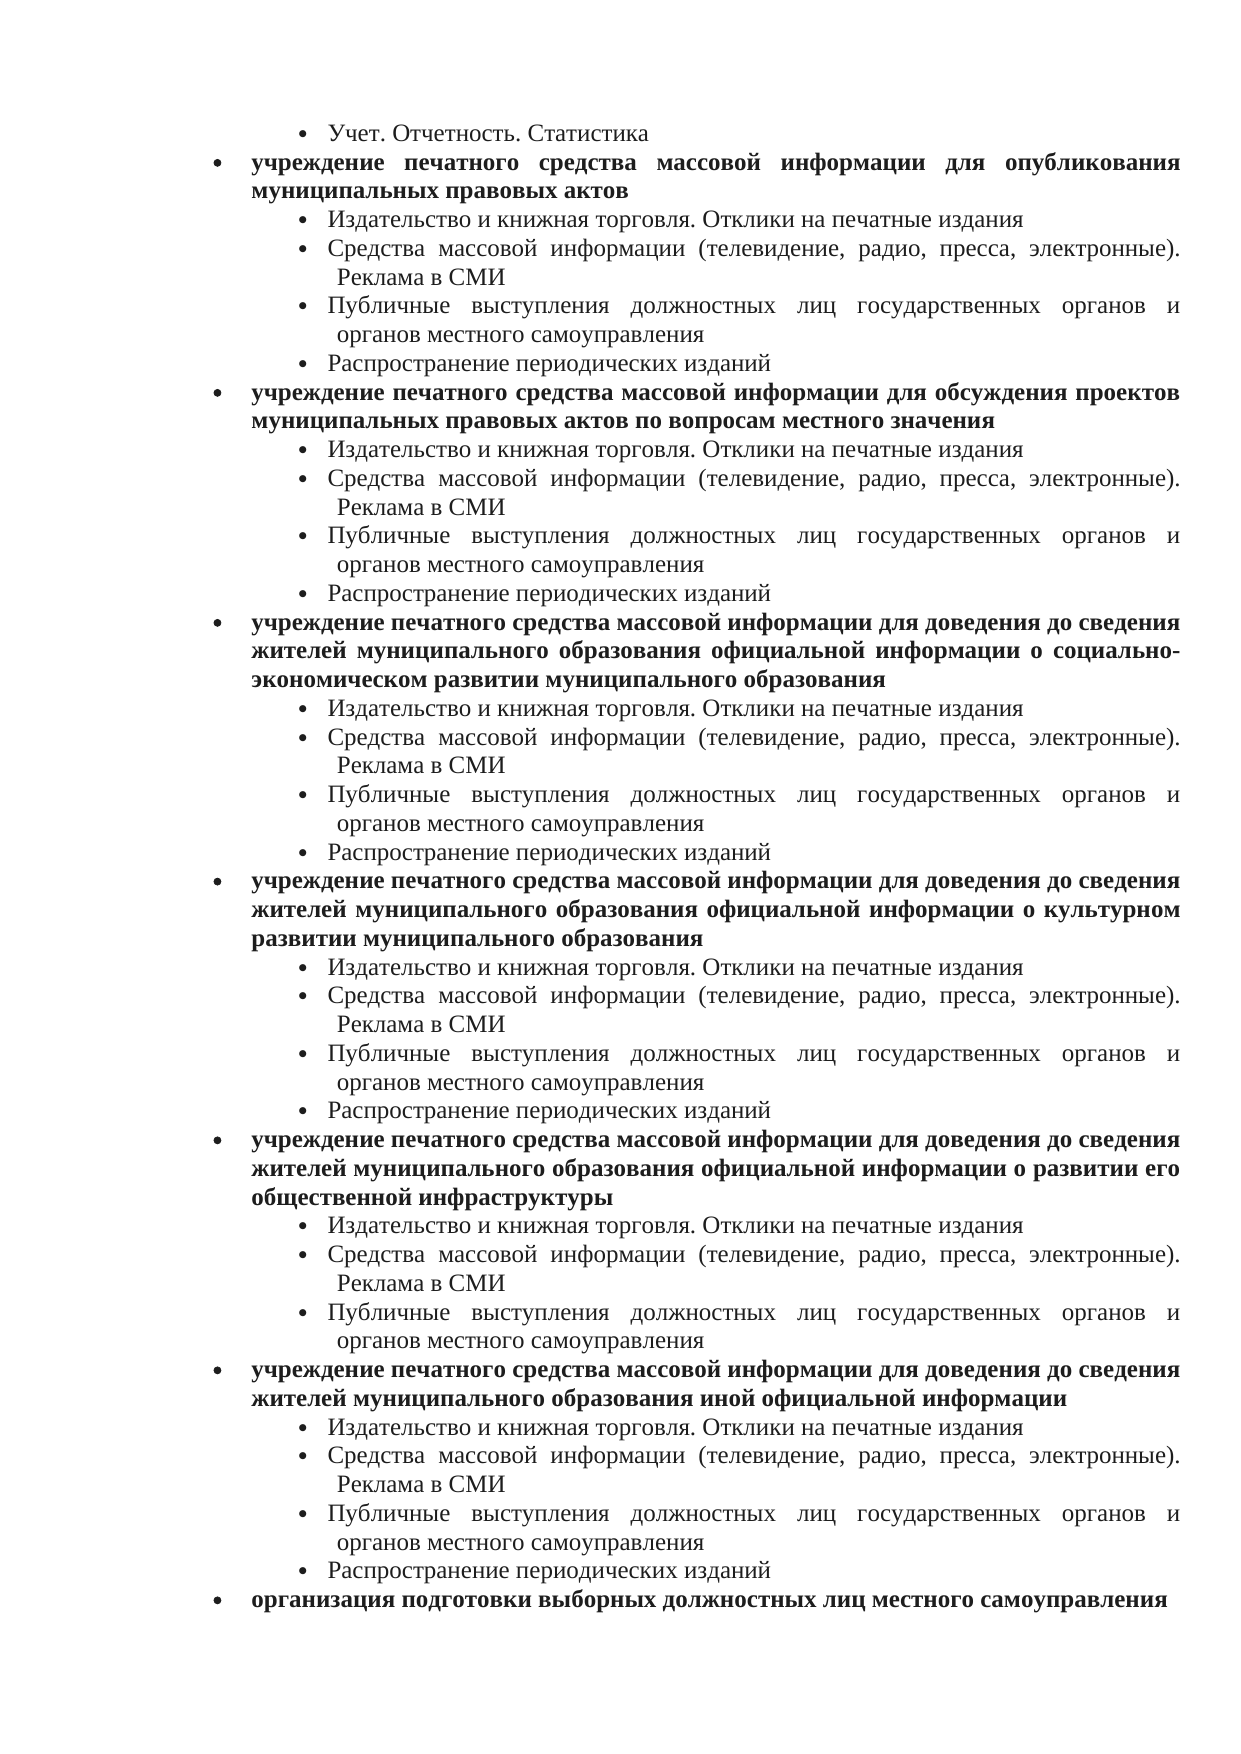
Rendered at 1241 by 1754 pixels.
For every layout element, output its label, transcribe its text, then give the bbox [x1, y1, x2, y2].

list Публичные выступления должностных лиц государственных органов и органов местного самоуправления [299, 1297, 1181, 1354]
list учреждение печатного средства массовой информации для доведения до сведения жителей муниципального образования официальной информации о развитии его общественной инфраструктуры [214, 1124, 1181, 1211]
list Издательство и книжная торговля. Отклики на печатные издания [299, 204, 1181, 233]
list учреждение печатного средства массовой информации для доведения до сведения жителей муниципального образования официальной информации о культурном развитии муниципального образования [214, 866, 1181, 952]
list Средства массовой информации (телевидение, радио, пресса, электронные). Реклама в СМИ [299, 722, 1181, 779]
list Распространение периодических изданий [299, 578, 1181, 607]
list Средства массовой информации (телевидение, радио, пресса, электронные). Реклама в СМИ [299, 463, 1181, 521]
list Средства массовой информации (телевидение, радио, пресса, электронные). Реклама в СМИ [299, 1239, 1181, 1297]
list Публичные выступления должностных лиц государственных органов и органов местного самоуправления [299, 779, 1181, 837]
list учреждение печатного средства массовой информации для обсуждения проектов муниципальных правовых актов по вопросам местного значения [214, 377, 1181, 434]
list Распространение периодических изданий [299, 1096, 1181, 1124]
list Распространение периодических изданий [299, 1556, 1181, 1584]
list Распространение периодических изданий [299, 348, 1181, 377]
list Издательство и книжная торговля. Отклики на печатные издания [299, 952, 1181, 981]
list Средства массовой информации (телевидение, радио, пресса, электронные). Реклама в СМИ [299, 233, 1181, 291]
list Учет. Отчетность. Статистика [299, 118, 1181, 147]
list Публичные выступления должностных лиц государственных органов и органов местного самоуправления [299, 1038, 1181, 1096]
list Публичные выступления должностных лиц государственных органов и органов местного самоуправления [299, 1498, 1181, 1556]
list Средства массовой информации (телевидение, радио, пресса, электронные). Реклама в СМИ [299, 1441, 1181, 1498]
list Средства массовой информации (телевидение, радио, пресса, электронные). Реклама в СМИ [299, 981, 1181, 1038]
list Издательство и книжная торговля. Отклики на печатные издания [299, 434, 1181, 463]
list организация подготовки выборных должностных лиц местного самоуправления [214, 1584, 1181, 1613]
list учреждение печатного средства массовой информации для доведения до сведения жителей муниципального образования иной официальной информации [214, 1354, 1181, 1412]
list Публичные выступления должностных лиц государственных органов и органов местного самоуправления [299, 291, 1181, 348]
list Издательство и книжная торговля. Отклики на печатные издания [299, 693, 1181, 722]
list Распространение периодических изданий [299, 837, 1181, 866]
list Издательство и книжная торговля. Отклики на печатные издания [299, 1412, 1181, 1441]
list учреждение печатного средства массовой информации для доведения до сведения жителей муниципального образования официальной информации о социально-экономическом развитии муниципального образования [214, 607, 1181, 693]
list учреждение печатного средства массовой информации для опубликования муниципальных правовых актов [214, 147, 1181, 204]
list Издательство и книжная торговля. Отклики на печатные издания [299, 1211, 1181, 1239]
list Публичные выступления должностных лиц государственных органов и органов местного самоуправления [299, 521, 1181, 578]
